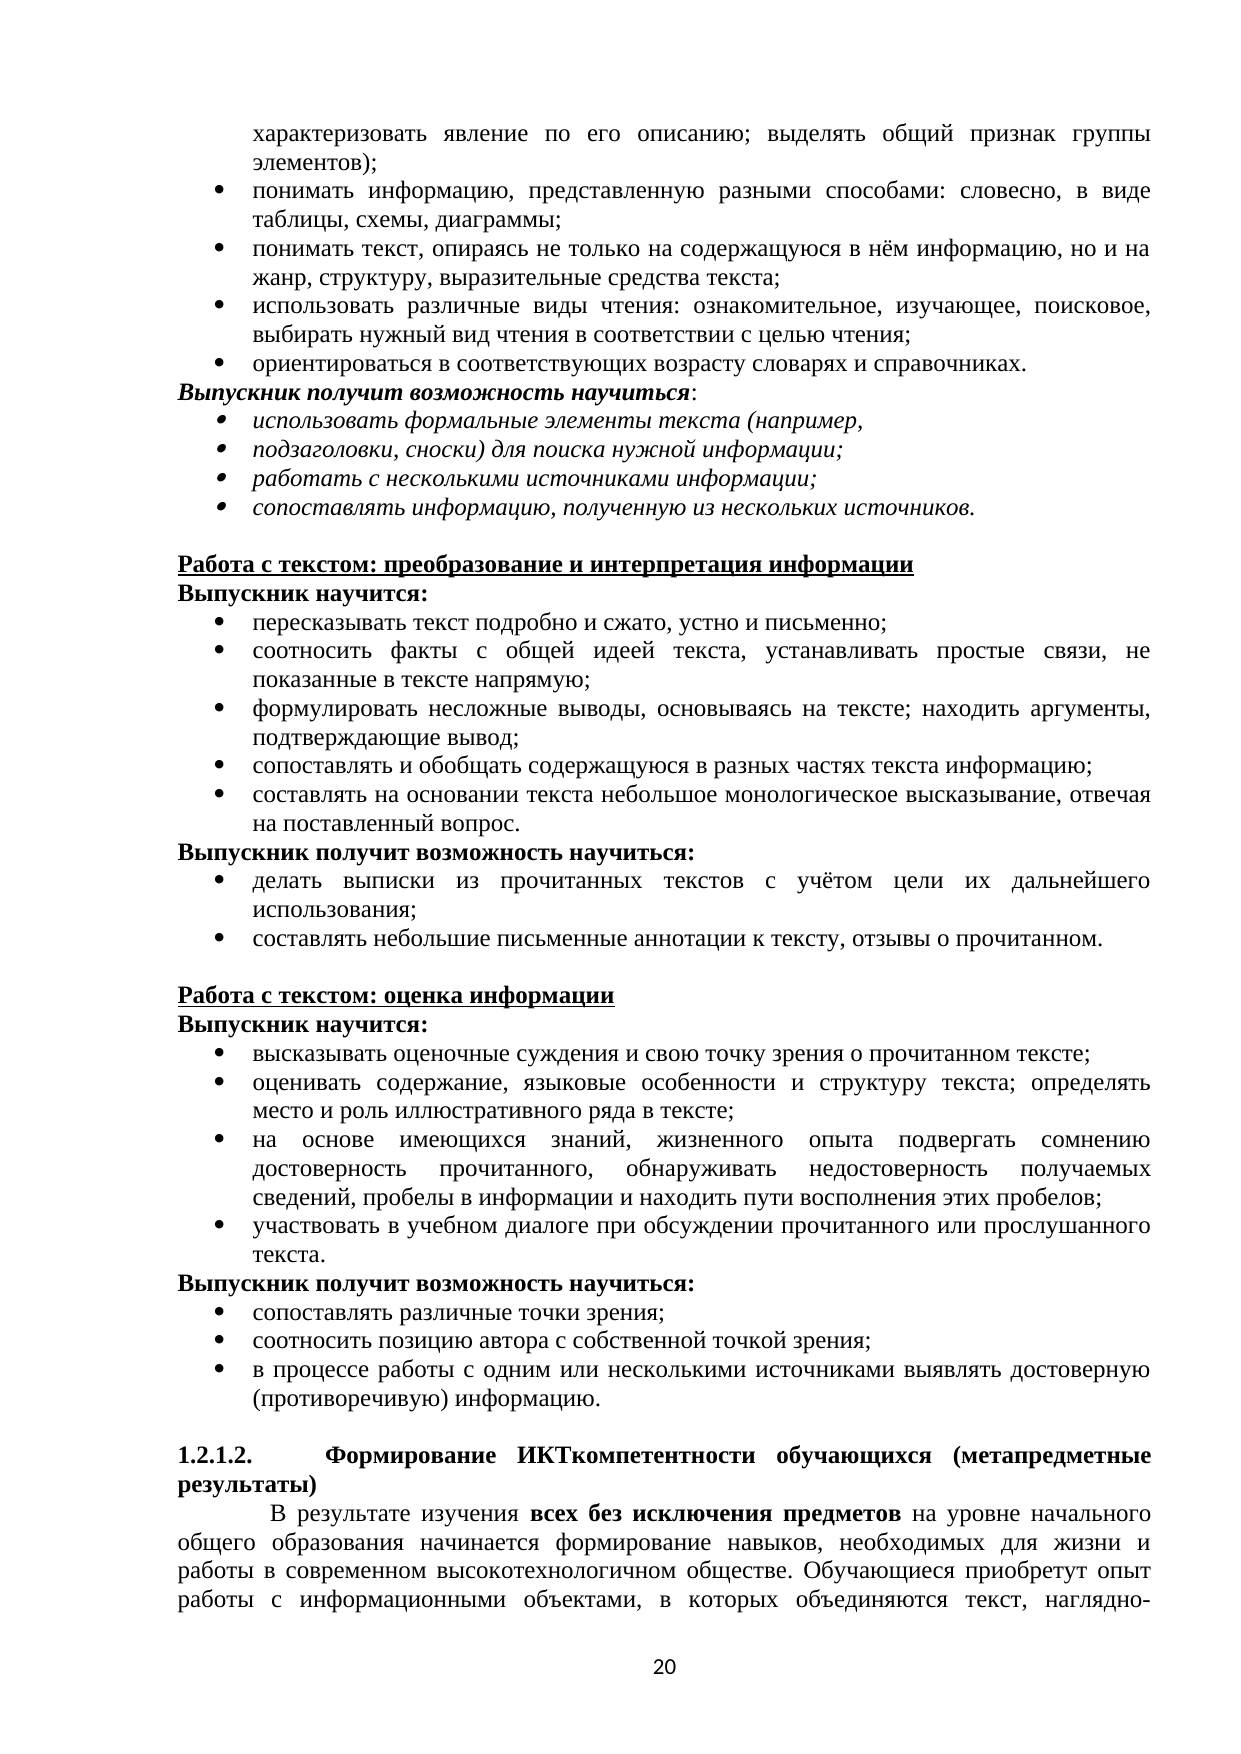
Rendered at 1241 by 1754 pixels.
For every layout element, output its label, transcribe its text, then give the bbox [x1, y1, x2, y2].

text Работа с текстом: преобразование и интерпретация информации [177, 549, 1152, 578]
list высказывать оценочные суждения и свою точку зрения о прочитанном тексте; [215, 1038, 1152, 1067]
list в процессе работы с одним или несколькими источниками выявлять достоверную (противоречивую) информацию. [215, 1354, 1152, 1412]
list понимать текст, опираясь не только на содержащуюся в нём информацию, но и на жанр, структуру, выразительные средства текста; [215, 233, 1152, 291]
list сопоставлять информацию, полученную из нескольких источников. [215, 492, 1152, 521]
text Выпускник получит возможность научиться: [177, 1268, 1152, 1297]
list сопоставлять различные точки зрения; [215, 1297, 1152, 1326]
list соотносить факты с общей идеей текста, устанавливать простые связи, не показанные в тексте напрямую; [215, 636, 1152, 693]
list формулировать несложные выводы, основываясь на тексте; находить аргументы, подтверждающие вывод; [215, 693, 1152, 751]
text Выпускник научится: [177, 1009, 1152, 1038]
list понимать информацию, представленную разными способами: словесно, в виде таблицы, схемы, диаграммы; [215, 176, 1152, 233]
list использовать различные виды чтения: ознакомительное, изучающее, поисковое, выбирать нужный вид чтения в соответствии с целью чтения; [215, 291, 1152, 348]
list сопоставлять и обобщать содержащуюся в разных частях текста информацию; [215, 751, 1152, 779]
text Работа с текстом: оценка информации [177, 981, 1152, 1009]
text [177, 1498, 1152, 1613]
list делать выписки из прочитанных текстов с учётом цели их дальнейшего использования; [215, 866, 1152, 923]
text Выпускник получит возможность научиться: [177, 837, 1152, 866]
list на основе имеющихся знаний, жизненного опыта подвергать сомнению достоверность прочитанного, обнаруживать недостоверность получаемых сведений, пробелы в информации и находить пути восполнения этих пробелов; [215, 1124, 1152, 1211]
text 1.2.1.2. Формирование ИКТ­компетентности обучающихся (метапредметные результаты) [177, 1441, 1152, 1498]
list составлять небольшие письменные аннотации к тексту, отзывы о прочитанном. [215, 923, 1152, 952]
list оценивать содержание, языковые особенности и структуру текста; определять место и роль иллюстративного ряда в тексте; [215, 1067, 1152, 1124]
list подзаголовки, сноски) для поиска нужной информации; [215, 434, 1152, 463]
list участвовать в учебном диалоге при обсуждении прочитанного или прослушанного текста. [215, 1211, 1152, 1268]
list пересказывать текст подробно и сжато, устно и письменно; [215, 607, 1152, 636]
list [215, 118, 1152, 176]
list использовать формальные элементы текста (например, [215, 406, 1152, 434]
text Выпускник получит возможность научиться: [177, 377, 1152, 406]
list ориентироваться в соответствующих возрасту словарях и справочниках. [215, 348, 1152, 377]
list составлять на основании текста небольшое монологическое высказывание, отвечая на поставленный вопрос. [215, 779, 1152, 837]
list соотносить позицию автора с собственной точкой зрения; [215, 1326, 1152, 1354]
text Выпускник научится: [177, 578, 1152, 607]
list работать с несколькими источниками информации; [215, 463, 1152, 492]
